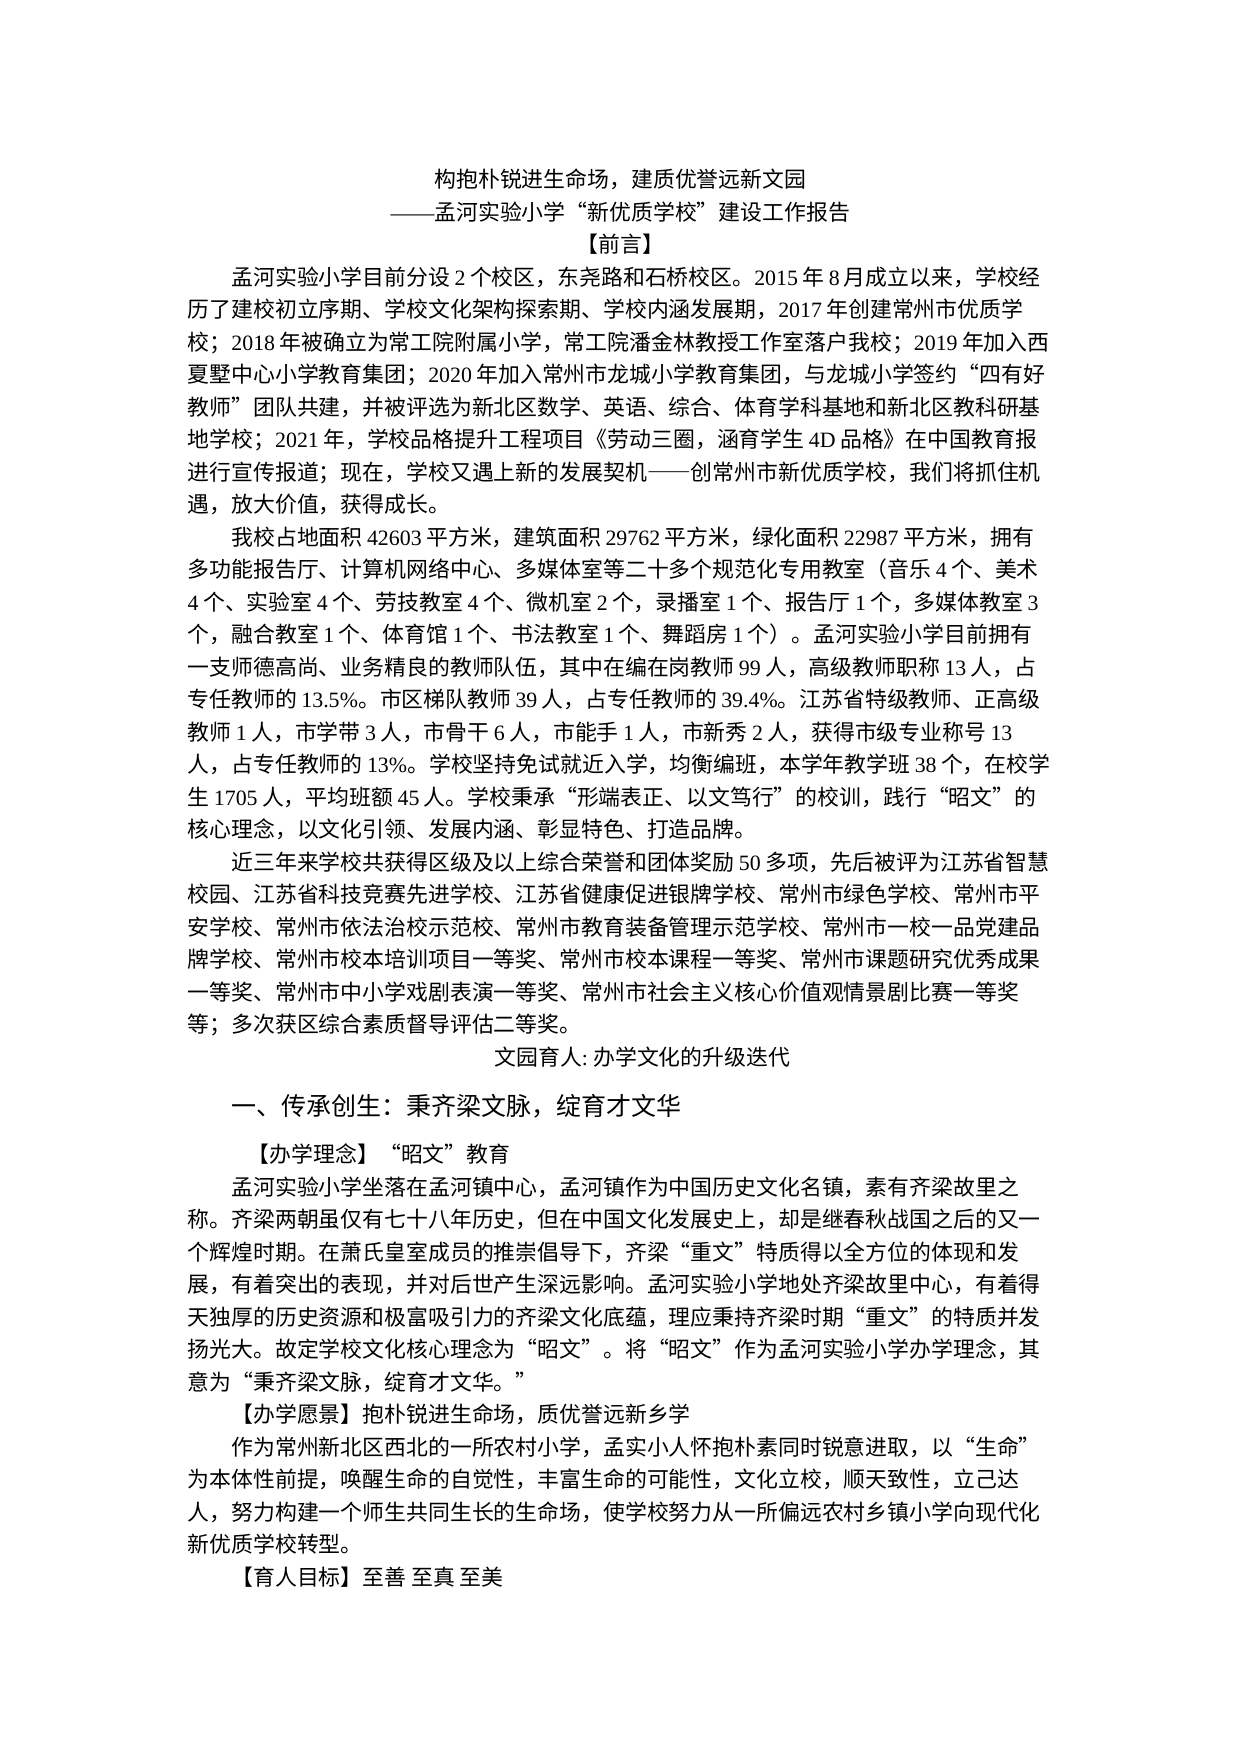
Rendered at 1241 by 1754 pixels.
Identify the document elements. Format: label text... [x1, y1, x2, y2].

text 孟河实验小学目前分设2个校区，东尧路和石桥校区。2015年8月成立以来，学校经历了建校初立序期、学校文化架构探索期、学校内涵发展期，2017年创建常州市优质学校；2018年被确立为常工院附属小学，常工院潘金林教授工作室落户我校；2019年加入西夏墅中心小学教育集团；2020年加入常州市龙城小学教育集团，与龙城小学签约“四有好教师”团队共建，并被评选为新北区数学、英语、综合、体育学科基地和新北区教科研基地学校；2021年，学校品格提升工程项目《劳动三圈，涵育学生4D品格》在中国教育报进行宣传报道；现在，学校又遇上新的发展契机——创常州市新优质学校，我们将抓住机遇，放大价值，获得成长。 [187, 259, 1053, 519]
text 【前言】 [187, 227, 1053, 259]
text 【育人目标】至善 至真 至美 [187, 1559, 1053, 1592]
text 文园育人: 办学文化的升级迭代 [187, 1039, 1053, 1072]
text 近三年来学校共获得区级及以上综合荣誉和团体奖励50多项，先后被评为江苏省智慧校园、江苏省科技竞赛先进学校、江苏省健康促进银牌学校、常州市绿色学校、常州市平安学校、常州市依法治校示范校、常州市教育装备管理示范学校、常州市一校一品党建品牌学校、常州市校本培训项目一等奖、常州市校本课程一等奖、常州市课题研究优秀成果一等奖、常州市中小学戏剧表演一等奖、常州市社会主义核心价值观情景剧比赛一等奖等；多次获区综合素质督导评估二等奖。 [187, 844, 1053, 1039]
text 【办学理念】“昭文”教育 [187, 1137, 1053, 1169]
text 我校占地面积42603平方米，建筑面积29762平方米，绿化面积22987平方米，拥有多功能报告厅、计算机网络中心、多媒体室等二十多个规范化专用教室（音乐4个、美术4个、实验室4个、劳技教室4个、微机室2个，录播室1个、报告厅1个，多媒体教室3个，融合教室1个、体育馆1个、书法教室1个、舞蹈房1个）。孟河实验小学目前拥有一支师德高尚、业务精良的教师队伍，其中在编在岗教师99人，高级教师职称13人，占专任教师的13.5%。市区梯队教师39人，占专任教师的39.4%。江苏省特级教师、正高级教师1人，市学带3人，市骨干6人，市能手1人，市新秀2人，获得市级专业称号13人，占专任教师的13%。学校坚持免试就近入学，均衡编班，本学年教学班38个，在校学生1705人，平均班额45人。学校秉承“形端表正、以文笃行”的校训，践行“昭文”的核心理念，以文化引领、发展内涵、彰显特色、打造品牌。 [187, 519, 1053, 844]
text 作为常州新北区西北的一所农村小学，孟实小人怀抱朴素同时锐意进取，以“生命”为本体性前提，唤醒生命的自觉性，丰富生命的可能性，文化立校，顺天致性，立己达人，努力构建一个师生共同生长的生命场，使学校努力从一所偏远农村乡镇小学向现代化新优质学校转型。 [187, 1429, 1053, 1559]
list 传承创生：秉齐梁文脉，绽育才文华 [187, 1072, 1053, 1137]
text 【办学愿景】抱朴锐进生命场，质优誉远新乡学 [187, 1397, 1053, 1429]
text 孟河实验小学坐落在孟河镇中心，孟河镇作为中国历史文化名镇，素有齐梁故里之称。齐梁两朝虽仅有七十八年历史，但在中国文化发展史上，却是继春秋战国之后的又一个辉煌时期。在萧氏皇室成员的推崇倡导下，齐梁“重文”特质得以全方位的体现和发展，有着突出的表现，并对后世产生深远影响。孟河实验小学地处齐梁故里中心，有着得天独厚的历史资源和极富吸引力的齐梁文化底蕴，理应秉持齐梁时期“重文”的特质并发扬光大。故定学校文化核心理念为“昭文”。将“昭文”作为孟河实验小学办学理念，其意为“秉齐梁文脉，绽育才文华。” [187, 1169, 1053, 1397]
text 构抱朴锐进生命场，建质优誉远新文园 [187, 162, 1053, 194]
text ——孟河实验小学“新优质学校”建设工作报告 [187, 194, 1053, 227]
